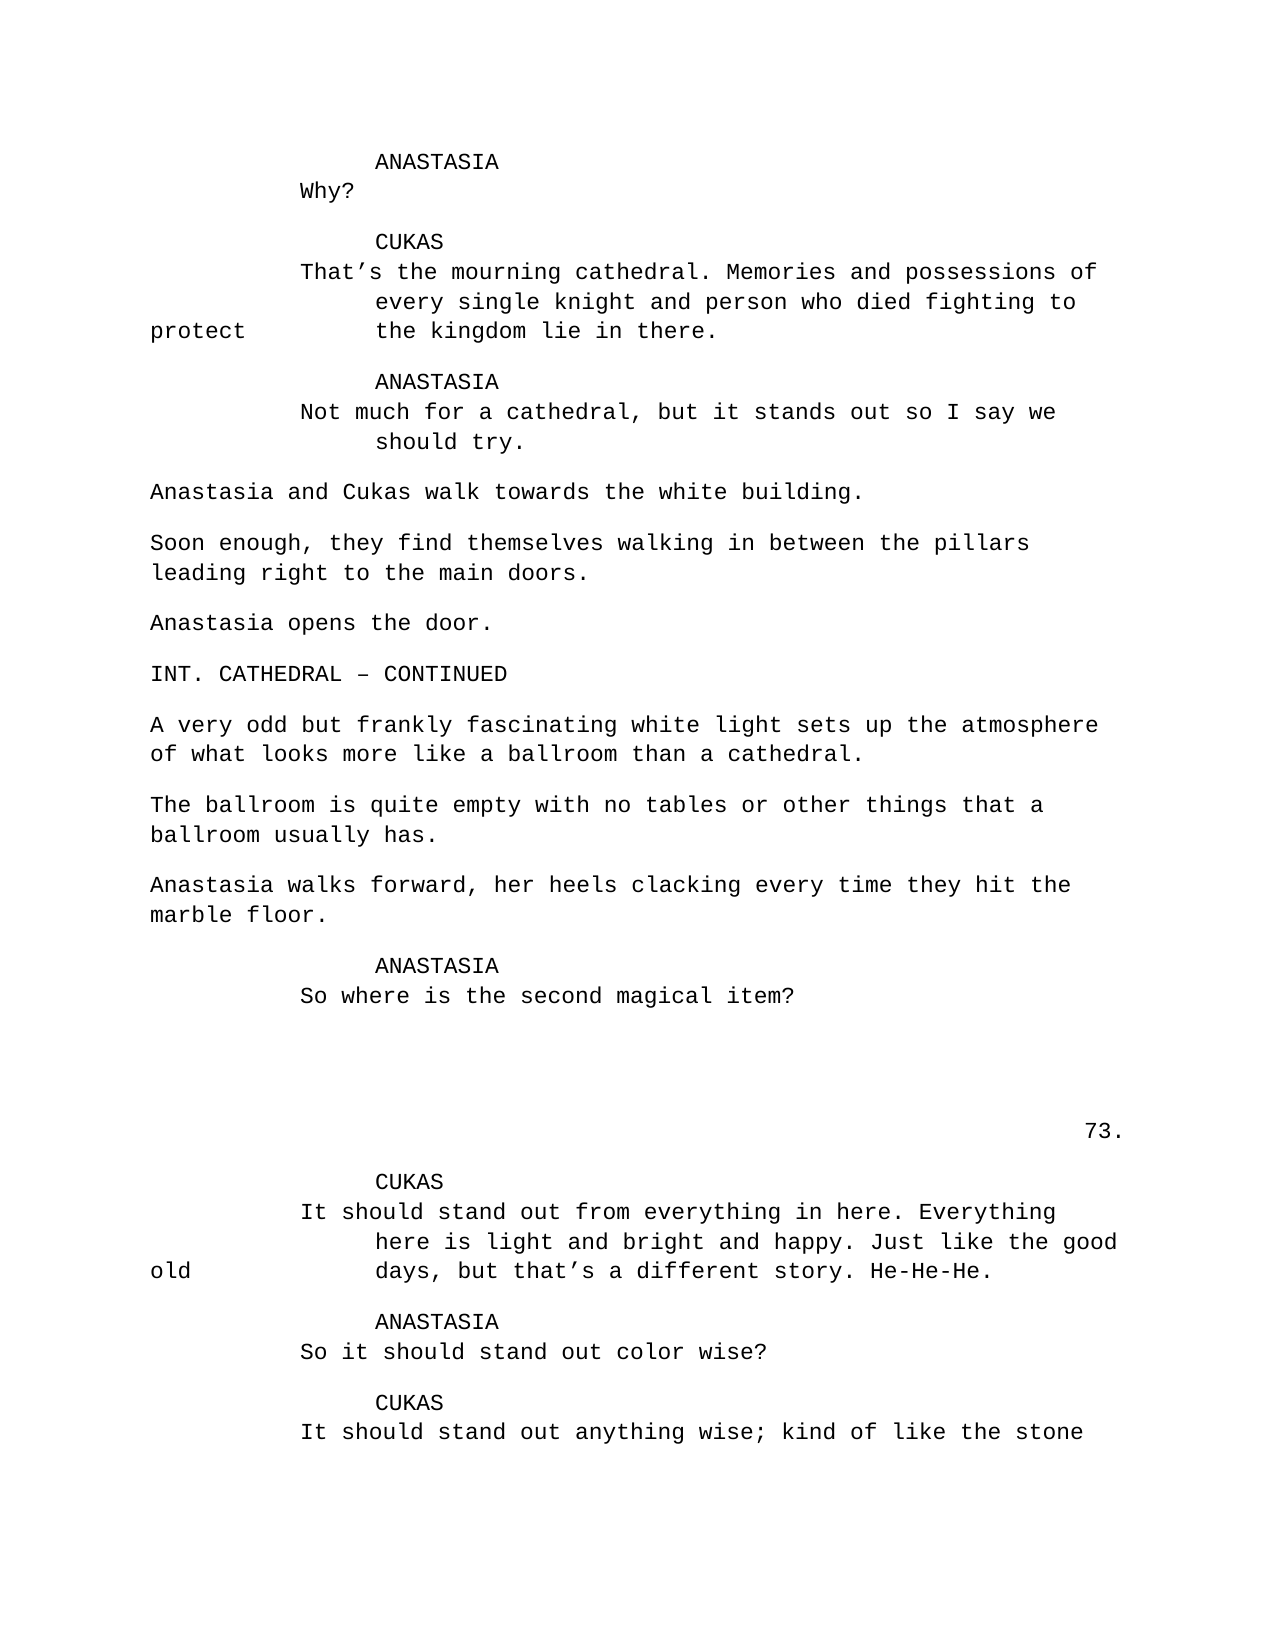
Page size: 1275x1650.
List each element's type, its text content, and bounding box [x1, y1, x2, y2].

text Anastasia walks forward, her heels clacking every time they hit the marble floor. [150, 874, 1125, 929]
text 73. [150, 1120, 1125, 1146]
text ANASTASIA So it should stand out color wise? [150, 1310, 1125, 1366]
text Anastasia opens the door. [150, 612, 1125, 638]
text Soon enough, they find themselves walking in between the pillars leading right to the main doors. [150, 531, 1125, 587]
text The ballroom is quite empty with no tables or other things that a ballroom usually has. [150, 793, 1125, 849]
text ANASTASIA Why? [150, 150, 1125, 206]
text CUKAS That’s the mourning cathedral. Memories and possessions of every single knight and person who died fighting to protect the kingdom lie in there. [150, 230, 1125, 346]
text A very odd but frankly fascinating white light sets up the atmosphere of what looks more like a ballroom than a cathedral. [150, 713, 1125, 769]
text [150, 1391, 1125, 1447]
text Anastasia and Cukas walk towards the white building. [150, 481, 1125, 507]
text INT. CATHEDRAL – CONTINUED [150, 662, 1125, 688]
text CUKAS It should stand out from everything in here. Everything here is light and bright and happy. Just like the good old days, but that’s a different story. He-He-He. [150, 1170, 1125, 1286]
text ANASTASIA So where is the second magical item? [150, 954, 1125, 1042]
text ANASTASIA Not much for a cathedral, but it stands out so I say we should try. [150, 370, 1125, 456]
